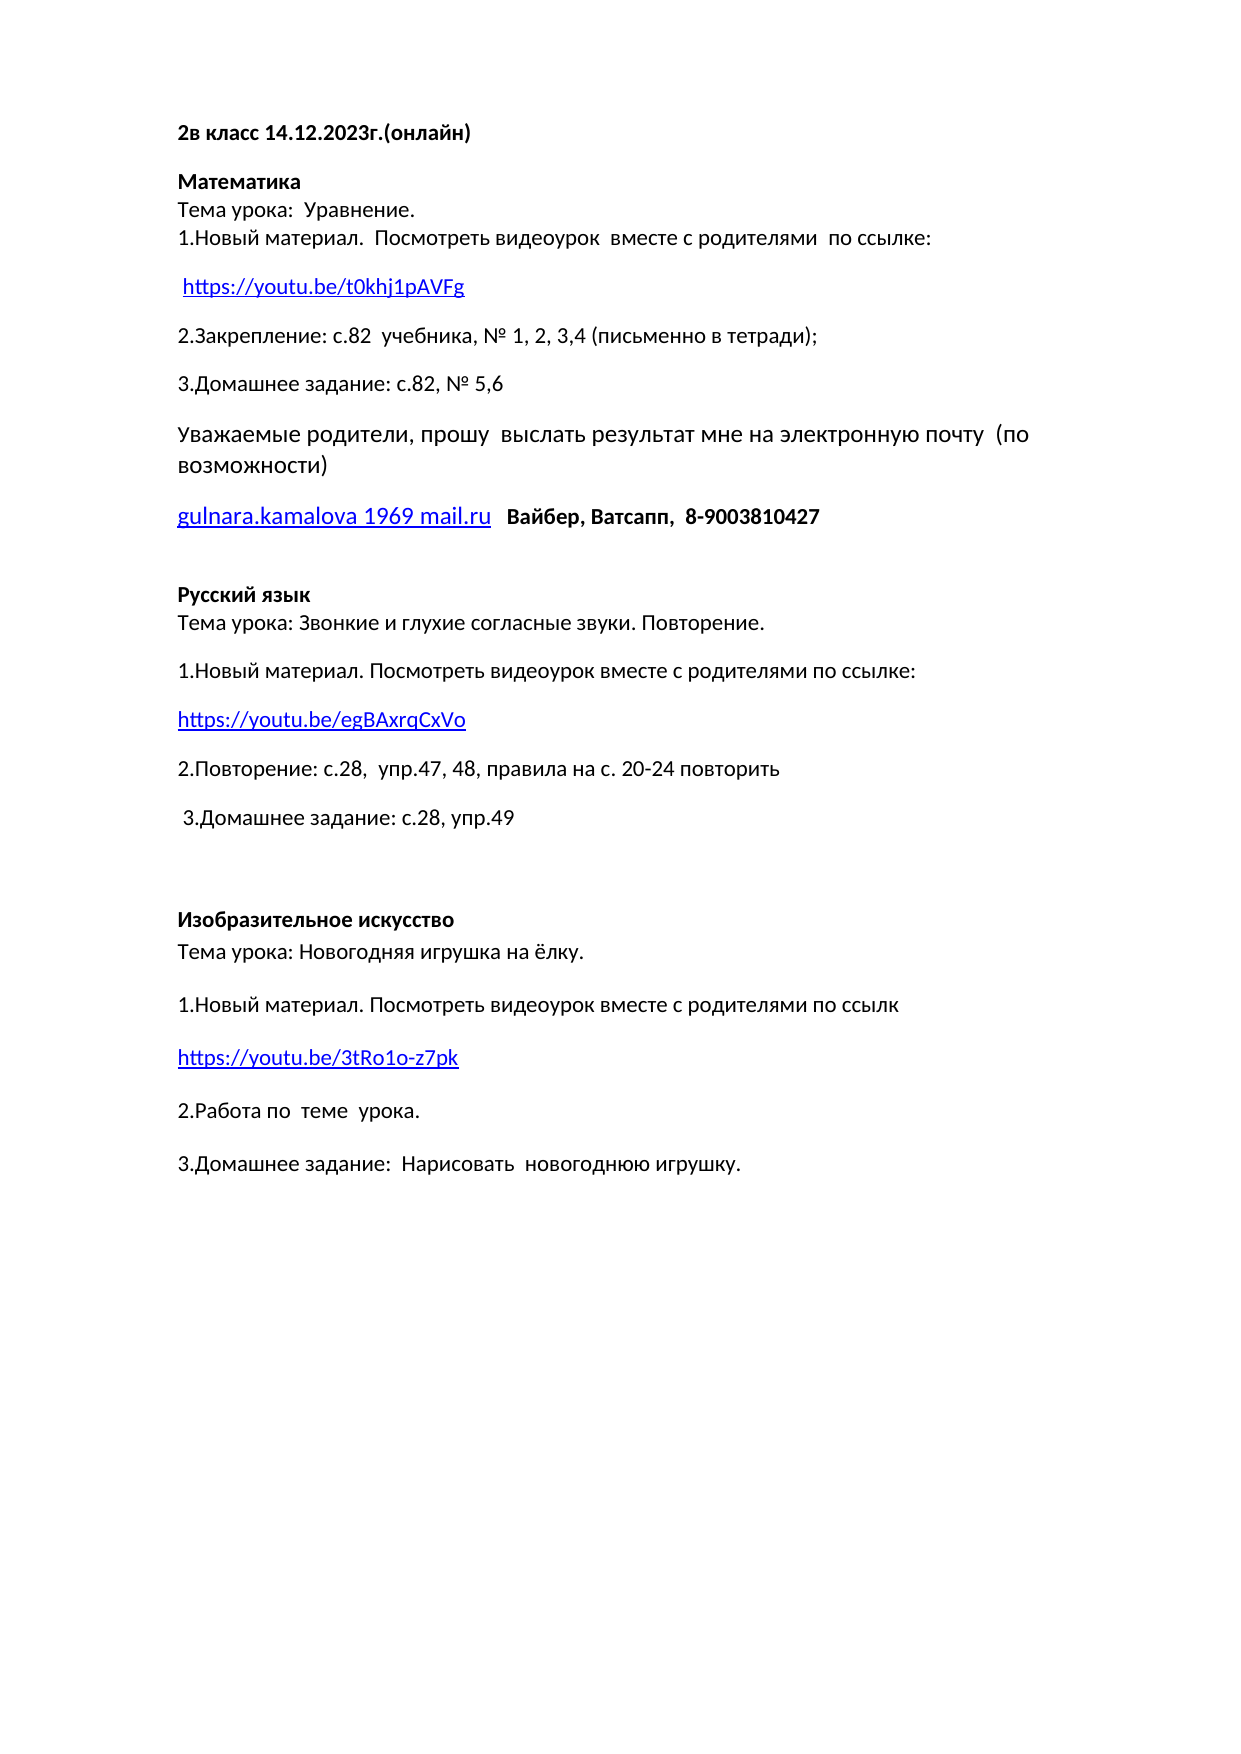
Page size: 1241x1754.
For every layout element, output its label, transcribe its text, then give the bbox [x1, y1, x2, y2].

text Уважаемые родители, прошу выслать результат мне на электронную почту (по возможности) [177, 418, 1152, 479]
text 3.Домашнее задание: с.82, № 5,6 [177, 369, 1152, 398]
text Изобразительное искусство Тема урока: Новогодняя игрушка на ёлку. [177, 905, 1152, 965]
text 2в класс 14.12.2023г.(онлайн) [177, 118, 1152, 146]
text 2.Закрепление: с.82 учебника, № 1, 2, 3,4 (письменно в тетради); [177, 321, 1152, 349]
text 3.Домашнее задание: с.28, упр.49 [177, 803, 1152, 831]
text 1.Новый материал. Посмотреть видеоурок вместе с родителями по ссылке: [177, 657, 1152, 684]
text https://youtu.be/3tRo1o-z7pk [177, 1043, 1152, 1071]
text https://youtu.be/egBAxrqCxVo [177, 705, 1152, 733]
text 2.Работа по теме урока. [177, 1096, 1152, 1124]
text 1.Новый материал. Посмотреть видеоурок вместе с родителями по ссылк [177, 990, 1152, 1018]
text https://youtu.be/t0khj1pAVFg [177, 272, 1152, 300]
text Русский язык Тема урока: Звонкие и глухие согласные звуки. Повторение. [177, 580, 1152, 636]
text Математика Тема урока: Уравнение. 1.Новый материал. Посмотреть видеоурок вместе с родителями по ссылке: [177, 167, 1152, 251]
text gulnara.kamalova 1969 mail.ru Вайбер, Ватсапп, 8-9003810427 [177, 500, 1152, 531]
text 2.Повторение: с.28, упр.47, 48, правила на с. 20-24 повторить [177, 754, 1152, 782]
text 3.Домашнее задание: Нарисовать новогоднюю игрушку. [177, 1149, 1152, 1177]
